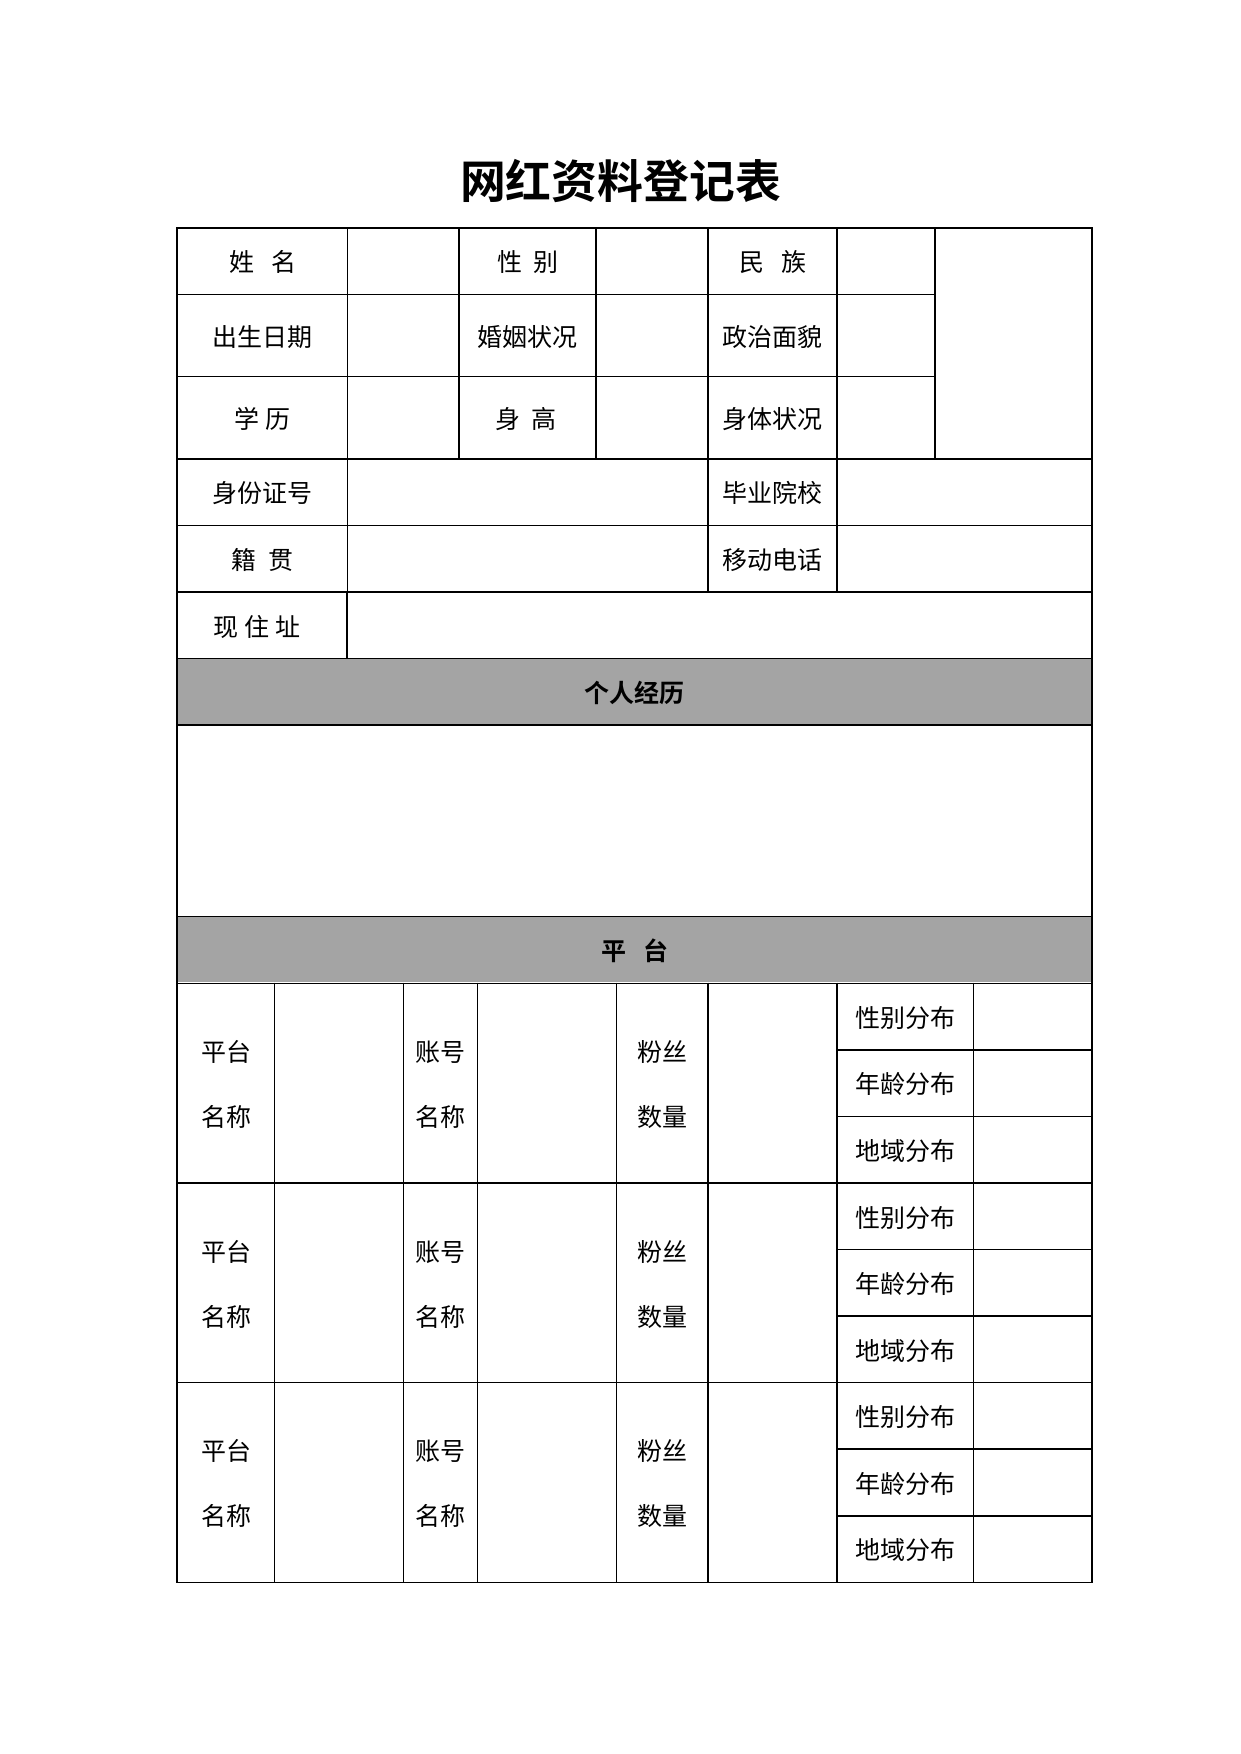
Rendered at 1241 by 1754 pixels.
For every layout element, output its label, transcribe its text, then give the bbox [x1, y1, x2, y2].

table_cell 年龄分布 [838, 1450, 973, 1515]
table_header [936, 229, 1091, 458]
table_cell [974, 1184, 1091, 1249]
table_cell [838, 377, 934, 458]
table_cell 性别分布 [838, 1383, 973, 1448]
table_cell [709, 984, 836, 1182]
table_cell 地域分布 [838, 1317, 973, 1382]
table_cell 婚姻状况 [460, 295, 595, 376]
table_cell [974, 1383, 1091, 1448]
table_cell [974, 1317, 1091, 1382]
table_cell [348, 526, 707, 591]
table_cell 地域分布 [838, 1517, 973, 1581]
table_cell [348, 593, 1091, 658]
table_cell 账号名称 [404, 1184, 477, 1382]
table_cell [838, 295, 934, 376]
table_header [348, 229, 458, 293]
table_cell 个人经历 [178, 659, 1091, 724]
table_cell 身体状况 [709, 377, 836, 458]
text 网红资料登记表 [177, 129, 1063, 227]
table_cell 平台名称 [178, 984, 274, 1182]
table_cell [838, 526, 1091, 591]
table_cell 平 台 [178, 917, 1091, 982]
table_cell 年龄分布 [838, 1051, 973, 1116]
table_cell 地域分布 [838, 1117, 973, 1182]
table_header [597, 229, 707, 293]
table_cell [348, 377, 458, 458]
table_cell [974, 1051, 1091, 1116]
table_cell 平台名称 [178, 1383, 274, 1581]
table_cell [974, 1450, 1091, 1515]
table_cell 粉丝数量 [617, 984, 707, 1182]
table_cell 身份证号 [178, 460, 347, 524]
table_cell 性别分布 [838, 1184, 973, 1249]
table_cell [275, 1383, 403, 1581]
table_cell 学 历 [178, 377, 347, 458]
table_cell [478, 1383, 616, 1581]
table_cell [478, 984, 616, 1182]
table_cell 账号名称 [404, 1383, 477, 1581]
table_header [838, 229, 934, 293]
table_cell [974, 1250, 1091, 1315]
table_cell 毕业院校 [709, 460, 836, 524]
table_cell 平台名称 [178, 1184, 274, 1382]
table_cell 粉丝数量 [617, 1184, 707, 1382]
table_cell [974, 1117, 1091, 1182]
table_cell 身 高 [460, 377, 595, 458]
table_header 性 别 [460, 229, 595, 293]
table_cell [178, 726, 1091, 916]
table_header 姓 名 [178, 229, 347, 293]
table_header 民 族 [709, 229, 836, 293]
table_cell [838, 460, 1091, 524]
table_cell 出生日期 [178, 295, 347, 376]
table_cell [275, 984, 403, 1182]
table_cell [597, 295, 707, 376]
table_cell [348, 460, 707, 524]
table_cell [974, 984, 1091, 1049]
table_cell 移动电话 [709, 526, 836, 591]
table_cell [974, 1517, 1091, 1581]
table_cell [709, 1383, 836, 1581]
table_cell 年龄分布 [838, 1250, 973, 1315]
table_cell 籍 贯 [178, 526, 347, 591]
table_cell 政治面貌 [709, 295, 836, 376]
table_cell [709, 1184, 836, 1382]
table_cell 账号名称 [404, 984, 477, 1182]
table_cell [275, 1184, 403, 1382]
table_cell [348, 295, 458, 376]
table_cell 性别分布 [838, 984, 973, 1049]
table_cell 粉丝数量 [617, 1383, 707, 1581]
table_cell 现 住 址 [178, 593, 346, 658]
table_cell [478, 1184, 616, 1382]
table_cell [597, 377, 707, 458]
